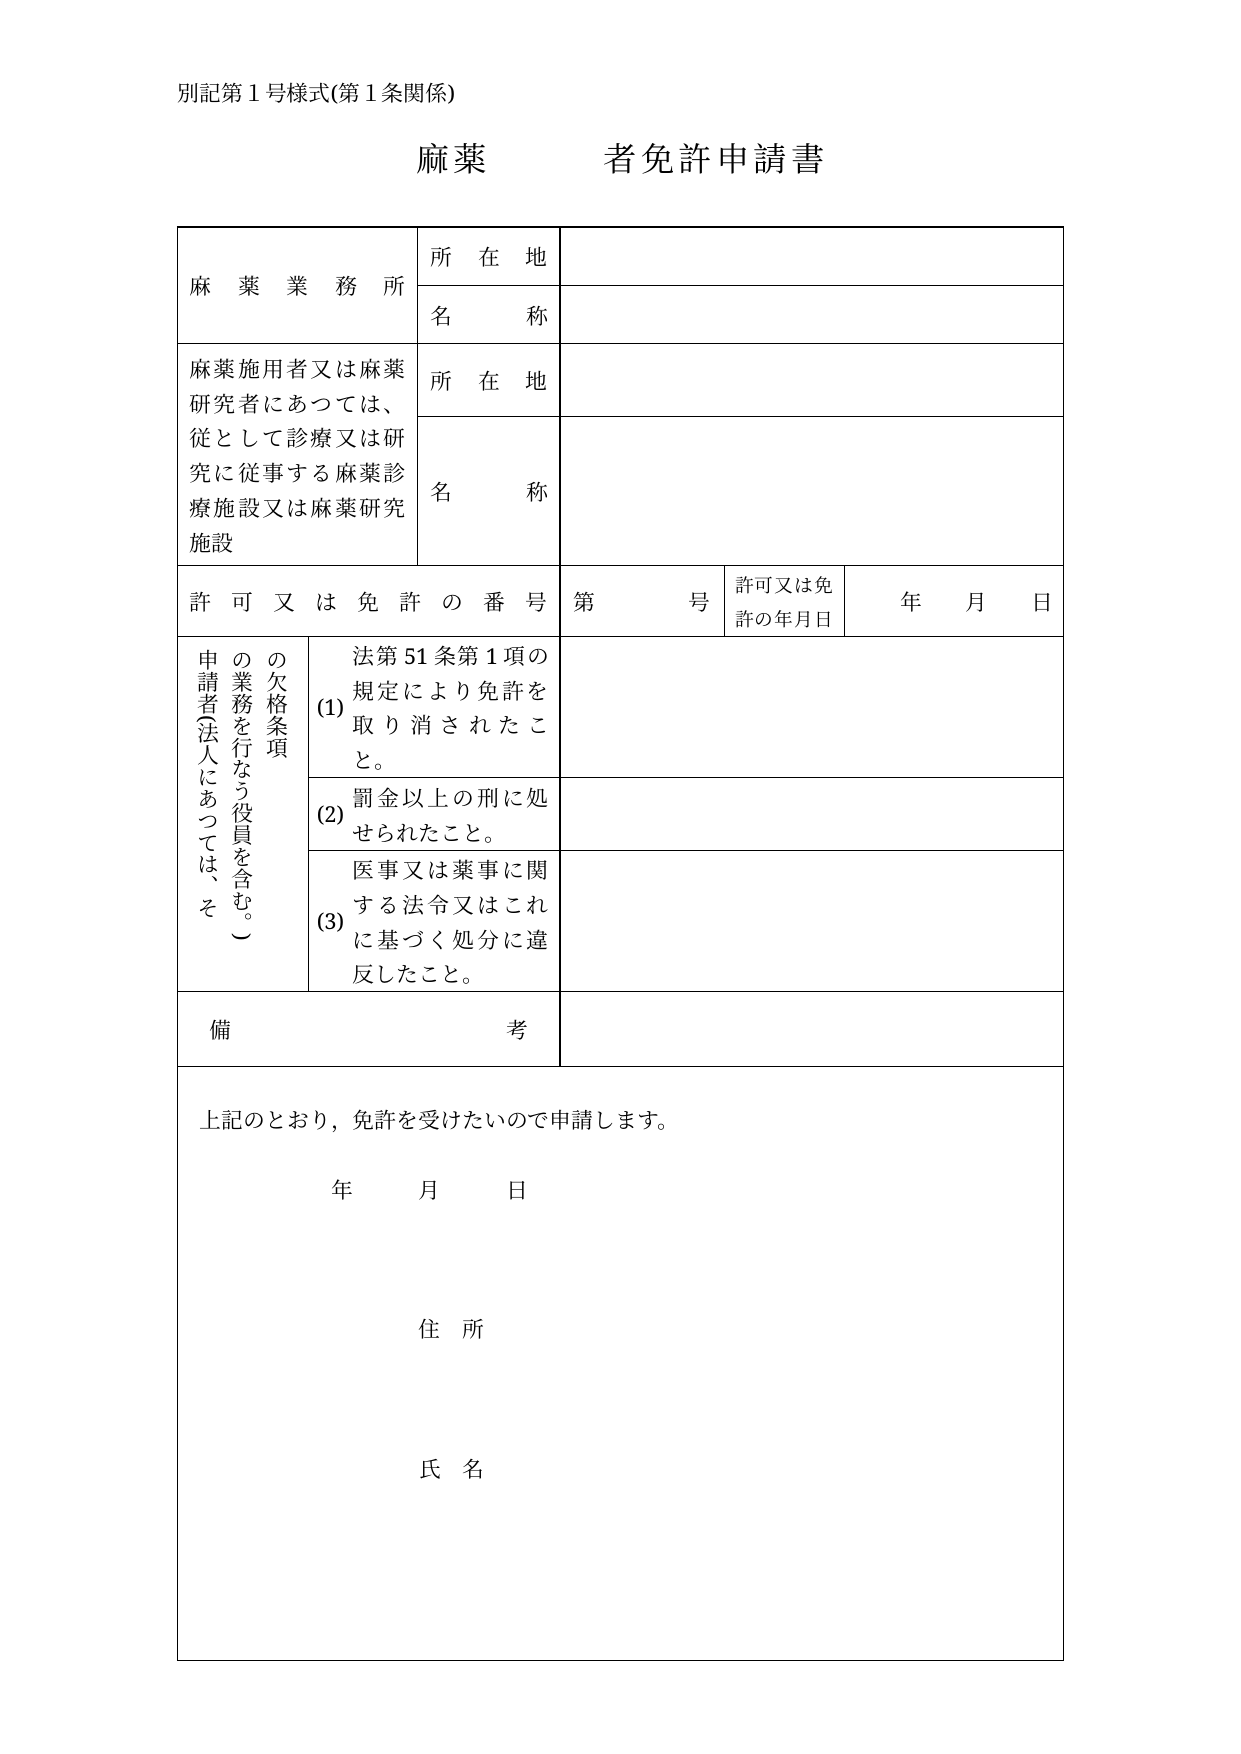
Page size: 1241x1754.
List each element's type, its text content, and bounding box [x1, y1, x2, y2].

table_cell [178, 1067, 1063, 1660]
table_cell 名称 [418, 417, 559, 565]
table_cell 許可又は免許の年月日 [725, 566, 844, 636]
table_cell (2) [309, 778, 352, 850]
table_cell 罰金以上の刑に処せられたこと。 [352, 778, 559, 850]
table_header 所在地 [418, 228, 559, 285]
table_cell 麻薬施用者又は麻薬研究者にあつては、従として診療又は研究に従事する麻薬診療施設又は麻薬研究施設 [178, 344, 417, 565]
table_cell [561, 344, 1063, 416]
table_cell 法第51条第1項の規定により免許を取り消されたこと。 [352, 637, 559, 777]
table_cell [561, 778, 1063, 850]
table_cell の欠格条項 の業務を行なう役員を含む。) 申請者(法人にあつては、そ [178, 637, 308, 991]
table_cell [561, 637, 1063, 777]
table_cell 備考 [178, 992, 559, 1066]
table_header 麻薬業務所 [178, 228, 417, 343]
table_cell 所在地 [418, 344, 559, 416]
table_cell (1) [309, 637, 352, 777]
table_header [561, 228, 1063, 285]
table_cell 許可又は免許の番号 [178, 566, 559, 636]
table_cell [561, 851, 1063, 991]
table_cell [561, 417, 1063, 565]
text 麻薬 者免許申請書 [177, 122, 1063, 192]
text 別記第１号様式(第１条関係) [177, 74, 1063, 109]
table_cell 第 号 [561, 566, 724, 636]
table_cell [561, 286, 1063, 343]
table_cell 医事又は薬事に関する法令又はこれに基づく処分に違反したこと。 [352, 851, 559, 991]
table_cell 名称 [418, 286, 559, 343]
table_cell 年 月 日 [845, 566, 1063, 636]
table_cell (3) [309, 851, 352, 991]
table_cell [561, 992, 1063, 1066]
